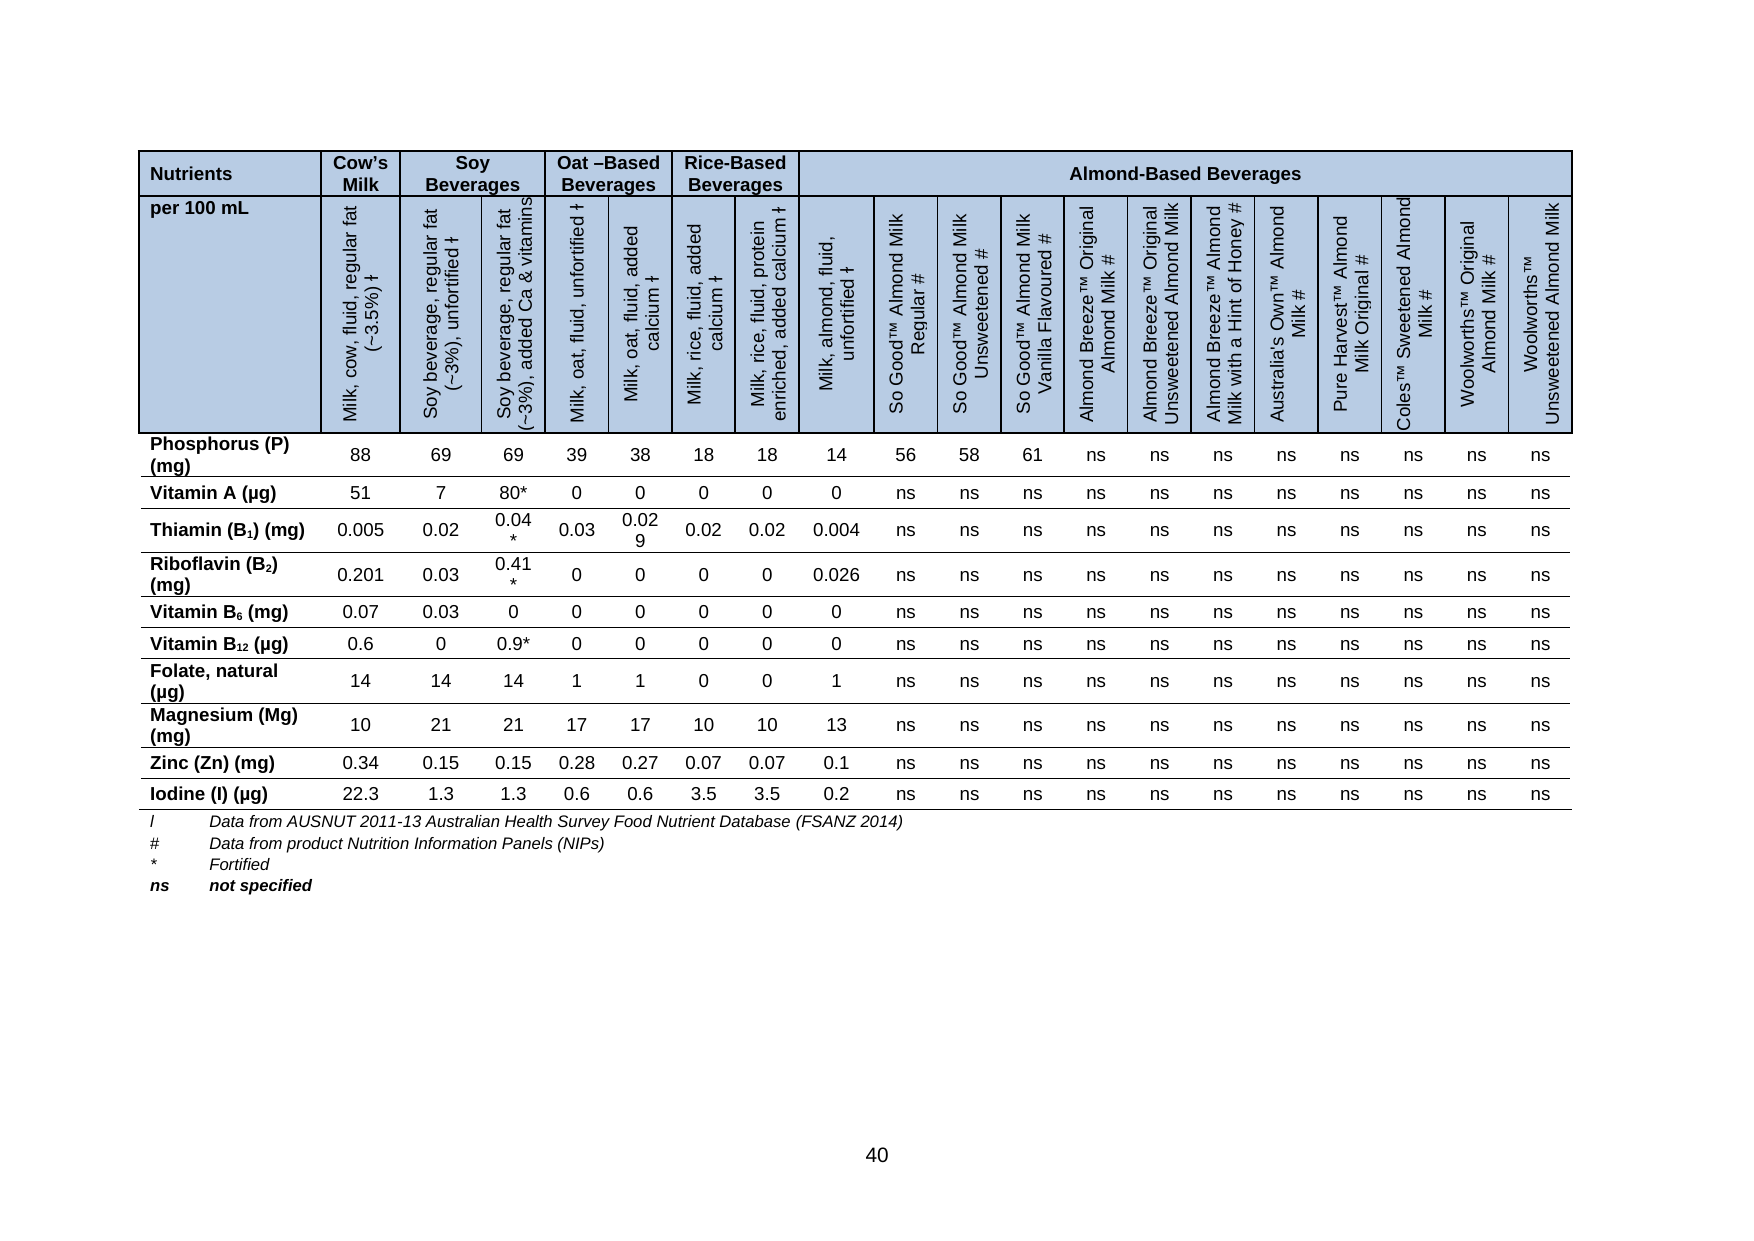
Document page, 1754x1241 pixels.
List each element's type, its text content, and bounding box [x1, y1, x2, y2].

table_cell 0 [799, 477, 874, 507]
table_cell 10 [321, 704, 400, 747]
table_cell Soy beverage, regular fat (~3%), added Ca & vitamins A, B1, B2 & B12 ɫ [482, 197, 544, 432]
table_cell 69 [400, 434, 481, 476]
table_cell per 100 mL [140, 197, 320, 432]
table_cell ns [1001, 779, 1064, 809]
table_cell 0.1 [799, 748, 874, 778]
table_cell ns [1191, 704, 1254, 747]
table_header Nutrients [140, 152, 320, 195]
table_cell 0 [672, 477, 735, 507]
table_cell 10 [735, 704, 799, 747]
table_cell 0.6 [545, 779, 608, 809]
table_cell ns [1064, 509, 1128, 552]
table_cell ns [1445, 704, 1508, 747]
table_cell ns [1191, 597, 1254, 627]
table_cell So Good™ Almond Milk Unsweetened # [938, 197, 1000, 432]
table_cell Coles™ Sweetened Almond Milk # [1382, 197, 1444, 432]
table_cell ns [1445, 509, 1508, 552]
table_header Oat –Based Beverages [546, 152, 671, 195]
table_cell ns [1191, 553, 1254, 596]
table_cell 17 [609, 704, 672, 747]
table_cell 3.5 [735, 779, 799, 809]
table_cell 1.3 [481, 779, 545, 809]
table_cell So Good™ Almond Milk Regular # [875, 197, 937, 432]
table_cell ns [1318, 509, 1381, 552]
table_cell ns [1508, 658, 1572, 702]
table_cell ns [1445, 434, 1508, 476]
table_cell 14 [400, 659, 481, 702]
text ɫ Data from AUSNUT 2011-13 Australian Health Survey Food Nutrient Database (FSANZ 2014) [150, 812, 1604, 831]
table_cell ns [1001, 477, 1064, 507]
table_cell ns [1255, 748, 1318, 778]
table_cell ns [1064, 553, 1128, 596]
table_cell ns [1381, 597, 1445, 627]
table_cell ns [1508, 778, 1572, 809]
table_cell ns [1318, 748, 1381, 778]
table_cell ns [938, 779, 1001, 809]
table_cell ns [874, 779, 937, 809]
table_cell 0.9* [481, 628, 545, 658]
table_cell ns [1318, 704, 1381, 747]
table_cell ns [1064, 597, 1128, 627]
table_cell ns [1445, 628, 1508, 658]
table_cell 0.029 [609, 509, 672, 552]
table_cell ns [938, 597, 1001, 627]
table_header Cow’s Milk [322, 152, 399, 195]
table_cell Folate, natural (µg) [139, 658, 321, 702]
table_header Almond-Based Beverages [800, 152, 1571, 195]
table_cell 38 [609, 434, 672, 476]
table_cell ns [1508, 747, 1572, 778]
table_cell ns [938, 477, 1001, 507]
table_cell ns [1064, 628, 1128, 658]
table_cell ns [1255, 477, 1318, 507]
table_cell 18 [735, 434, 799, 476]
table_cell Vitamin B12 (µg) [139, 627, 321, 658]
table_cell 0 [545, 477, 608, 507]
table_cell Iodine (I) (µg) [139, 778, 321, 809]
table_cell 0 [609, 628, 672, 658]
table_cell 61 [1001, 434, 1064, 476]
table_cell ns [1128, 779, 1191, 809]
table_cell Riboflavin (B2) (mg) [139, 552, 321, 596]
table_cell ns [1255, 628, 1318, 658]
table_cell 51 [321, 477, 400, 507]
table_cell ns [1318, 553, 1381, 596]
table_cell 0 [609, 553, 672, 596]
table_cell ns [1001, 628, 1064, 658]
table_cell 22.3 [321, 779, 400, 809]
table_cell 39 [545, 434, 608, 476]
table_cell 14 [321, 659, 400, 702]
table_cell ns [1001, 659, 1064, 702]
table_cell ns [1318, 597, 1381, 627]
text * Fortified [150, 855, 1604, 874]
table_cell ns [1064, 779, 1128, 809]
table_cell 0.07 [321, 597, 400, 627]
table_cell ns [874, 628, 937, 658]
table_header Soy Beverages [401, 152, 544, 195]
table_cell Milk, rice, fluid, protein enriched, added calcium ɫ [736, 197, 798, 432]
table_cell ns [1255, 509, 1318, 552]
table_cell ns [1508, 476, 1572, 507]
table_cell 0 [672, 597, 735, 627]
table_cell ns [874, 509, 937, 552]
table_cell ns [1064, 659, 1128, 702]
table_cell Thiamin (B1) (mg) [139, 508, 321, 552]
table_cell 0.03 [545, 509, 608, 552]
table_cell ns [1255, 779, 1318, 809]
table_cell 0 [672, 553, 735, 596]
table_cell ns [1255, 597, 1318, 627]
table_cell 7 [400, 477, 481, 507]
table_cell 13 [799, 704, 874, 747]
table_cell 0.07 [672, 748, 735, 778]
table_cell ns [1128, 434, 1191, 476]
table_cell 0 [545, 628, 608, 658]
table_cell 0 [735, 477, 799, 507]
table_cell ns [1381, 553, 1445, 596]
table_cell ns [938, 659, 1001, 702]
table_cell ns [874, 704, 937, 747]
table_cell 0 [545, 597, 608, 627]
table_cell Almond Breeze™ Original Unsweetened Almond Milk # [1128, 197, 1190, 432]
table_cell 56 [874, 434, 937, 476]
table_cell ns [1381, 779, 1445, 809]
table_cell 0.026 [799, 553, 874, 596]
table_cell 0 [609, 597, 672, 627]
table_cell 0.02 [400, 509, 481, 552]
table_cell ns [938, 748, 1001, 778]
table_cell ns [1381, 704, 1445, 747]
text ns not specified [150, 876, 1604, 895]
text # Data from product Nutrition Information Panels (NIPs) [150, 833, 1604, 853]
table_cell ns [1445, 659, 1508, 702]
table_cell Milk, oat, fluid, unfortified ɫ [546, 197, 608, 432]
table_cell Vitamin B6 (mg) [139, 596, 321, 627]
table_cell ns [874, 597, 937, 627]
table_cell ns [1128, 553, 1191, 596]
table_cell ns [938, 553, 1001, 596]
table_cell Zinc (Zn) (mg) [139, 747, 321, 778]
table_cell 0.04* [481, 509, 545, 552]
table_cell ns [1191, 779, 1254, 809]
table_cell 14 [799, 434, 874, 476]
table_cell ns [1191, 659, 1254, 702]
table_cell Magnesium (Mg) (mg) [139, 703, 321, 747]
table_cell ns [1255, 704, 1318, 747]
table_cell ns [1191, 628, 1254, 658]
table_cell Pure Harvest™ Almond Milk Original # [1319, 197, 1381, 432]
table_cell 10 [672, 704, 735, 747]
table_cell ns [938, 628, 1001, 658]
table_cell 1 [609, 659, 672, 702]
table_cell ns [874, 553, 937, 596]
table_cell ns [1381, 477, 1445, 507]
table_cell ns [1191, 748, 1254, 778]
table_cell 0 [672, 659, 735, 702]
table_cell ns [1508, 703, 1572, 747]
table_cell ns [1318, 779, 1381, 809]
table_cell 0 [609, 477, 672, 507]
table_cell ns [1318, 477, 1381, 507]
table_cell ns [1001, 704, 1064, 747]
table_cell 0 [672, 628, 735, 658]
table_cell 80* [481, 477, 545, 507]
table_cell ns [1508, 627, 1572, 658]
table_cell 0 [545, 553, 608, 596]
table_cell ns [1064, 704, 1128, 747]
table_cell 58 [938, 434, 1001, 476]
table_cell ns [1508, 552, 1572, 596]
table_cell 0 [735, 553, 799, 596]
table_cell Almond Breeze™ Original Almond Milk # [1065, 197, 1127, 432]
table_cell ns [1064, 748, 1128, 778]
table_cell ns [1128, 628, 1191, 658]
table_cell ns [1508, 596, 1572, 627]
table_cell 17 [545, 704, 608, 747]
table_cell 0.005 [321, 509, 400, 552]
table_cell 21 [400, 704, 481, 747]
table_cell 0.6 [321, 628, 400, 658]
table_cell 0 [799, 597, 874, 627]
table_cell 0.15 [400, 748, 481, 778]
table_cell ns [1255, 434, 1318, 476]
table_cell Vitamin A (µg) [139, 476, 321, 507]
table_cell 0.004 [799, 509, 874, 552]
table_cell Almond Breeze™ Almond Milk with a Hint of Honey # [1192, 197, 1254, 432]
table_cell Milk, almond, fluid, unfortified ɫ [800, 197, 873, 432]
table_cell ns [1191, 509, 1254, 552]
table_cell Phosphorus (P) (mg) [139, 434, 321, 476]
table_cell 0.02 [735, 509, 799, 552]
table_cell ns [1445, 597, 1508, 627]
table_cell 0.03 [400, 597, 481, 627]
table_cell 0 [799, 628, 874, 658]
table_cell ns [1445, 553, 1508, 596]
table_cell 0.27 [609, 748, 672, 778]
table_cell 0.201 [321, 553, 400, 596]
table_cell ns [1128, 748, 1191, 778]
table_cell ns [874, 659, 937, 702]
table_cell ns [1381, 748, 1445, 778]
table_cell ns [1064, 477, 1128, 507]
table_cell ns [1191, 477, 1254, 507]
table_cell ns [1508, 508, 1572, 552]
table_cell 1 [545, 659, 608, 702]
table_cell ns [1128, 659, 1191, 702]
table_cell 0.07 [735, 748, 799, 778]
table_cell Milk, cow, fluid, regular fat (~3.5%) ɫ [322, 197, 399, 432]
table_cell ns [1001, 748, 1064, 778]
table_cell ns [1318, 434, 1381, 476]
table_cell ns [1381, 659, 1445, 702]
table_cell ns [1381, 628, 1445, 658]
table_cell 18 [672, 434, 735, 476]
table_cell 0.6 [609, 779, 672, 809]
table_cell ns [1445, 779, 1508, 809]
table_cell 21 [481, 704, 545, 747]
table_cell ns [1191, 434, 1254, 476]
table_cell Australia's Own™ Almond Milk # [1255, 197, 1317, 432]
table_cell ns [1128, 704, 1191, 747]
table_cell ns [1318, 659, 1381, 702]
table_cell ns [1255, 659, 1318, 702]
table_cell ns [874, 477, 937, 507]
table_cell 1 [799, 659, 874, 702]
table_cell Milk, oat, fluid, added calcium ɫ [609, 197, 671, 432]
table_cell 0 [735, 628, 799, 658]
table_cell 0.41* [481, 553, 545, 596]
table_cell ns [1128, 597, 1191, 627]
table_cell Woolworths™ Unsweetened Almond Milk # [1509, 197, 1571, 432]
table_cell 88 [321, 434, 400, 476]
table_cell ns [1001, 553, 1064, 596]
table_cell ns [1128, 477, 1191, 507]
table_cell 0 [400, 628, 481, 658]
table_cell ns [1445, 477, 1508, 507]
table_cell Milk, rice, fluid, added calcium ɫ [673, 197, 734, 432]
table_cell 0 [735, 659, 799, 702]
table_cell 0.34 [321, 748, 400, 778]
table_cell 1.3 [400, 779, 481, 809]
table_cell ns [1381, 509, 1445, 552]
table_cell Soy beverage, regular fat (~3%), unfortified ɫ [401, 197, 481, 432]
table_cell ns [1445, 748, 1508, 778]
table_cell 14 [481, 659, 545, 702]
table_cell 69 [481, 434, 545, 476]
table_cell 0.02 [672, 509, 735, 552]
table_cell 0 [735, 597, 799, 627]
table_cell ns [1001, 597, 1064, 627]
table_cell ns [1381, 434, 1445, 476]
table_cell 0.15 [481, 748, 545, 778]
table_header Rice-Based Beverages [673, 152, 798, 195]
table_cell ns [1064, 434, 1128, 476]
table_cell ns [1255, 553, 1318, 596]
table_cell 0 [481, 597, 545, 627]
table_cell 0.03 [400, 553, 481, 596]
table_cell So Good™ Almond Milk Vanilla Flavoured # [1002, 197, 1063, 432]
table_cell ns [1128, 509, 1191, 552]
table_cell ns [1508, 434, 1572, 476]
table_cell 3.5 [672, 779, 735, 809]
table_cell Woolworths™ Original Almond Milk # [1446, 197, 1508, 432]
table_cell ns [938, 704, 1001, 747]
table_cell ns [874, 748, 937, 778]
table_cell ns [938, 509, 1001, 552]
table_cell ns [1001, 509, 1064, 552]
table_cell 0.28 [545, 748, 608, 778]
table_cell ns [1318, 628, 1381, 658]
table_cell 0.2 [799, 779, 874, 809]
